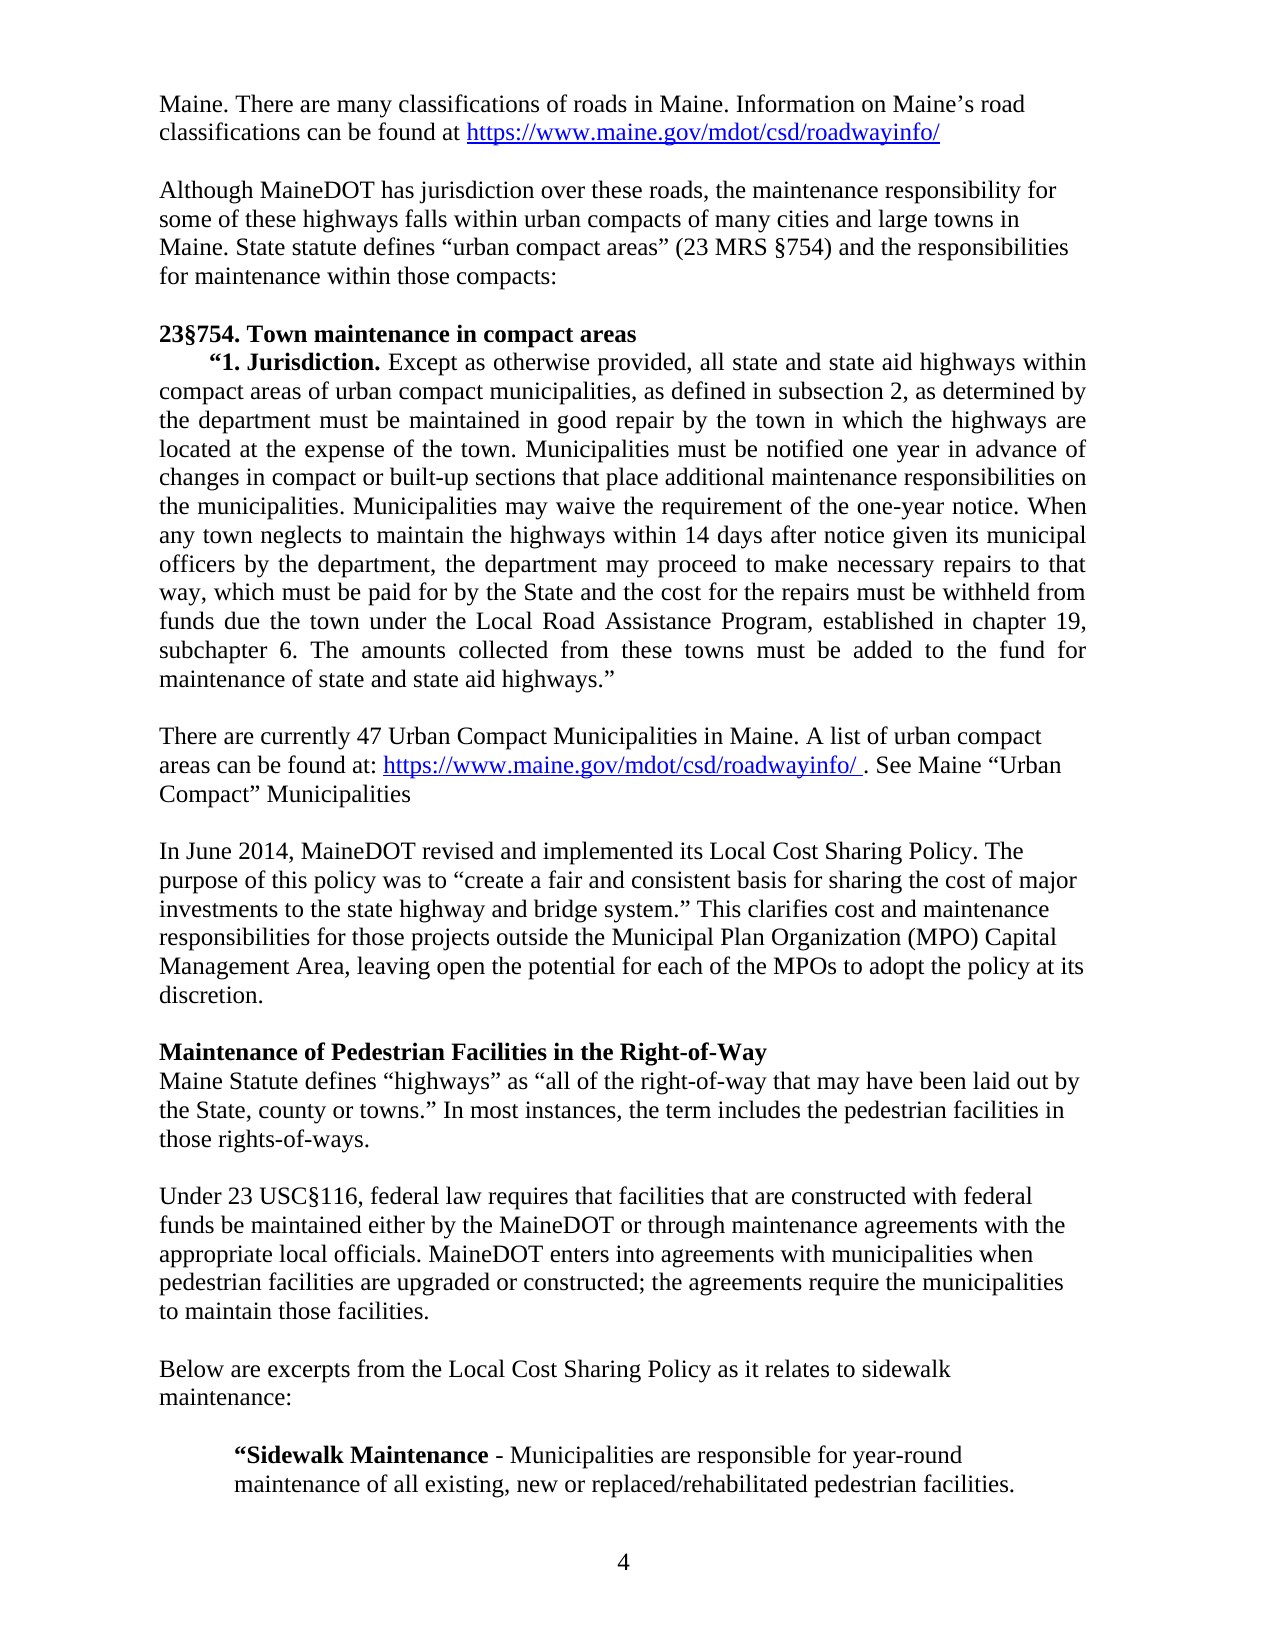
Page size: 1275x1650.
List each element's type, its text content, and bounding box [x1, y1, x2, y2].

text There are currently 47 Urban Compact Municipalities in Maine. A list of urban compact areas can be found at: https://www.maine.gov/mdot/csd/roadwayinfo/ . See Maine “Urban Compact” Municipalities [159, 721, 1087, 807]
text Maine Statute defines “highways” as “all of the right-of-way that may have been laid out by the State, county or towns.” In most instances, the term includes the pedestrian facilities in those rights-of-ways. [159, 1066, 1087, 1152]
text Although MaineDOT has jurisdiction over these roads, the maintenance responsibility for some of these highways falls within urban compacts of many cities and large towns in Maine. State statute defines “urban compact areas” (23 MRS §754) and the responsibilities for maintenance within those compacts: [159, 175, 1087, 290]
text 23§754. Town maintenance in compact areas [159, 319, 1087, 347]
text Maintenance of Pedestrian Facilities in the Right-of-Way [159, 1037, 1087, 1066]
text “1. Jurisdiction. Except as otherwise provided, all state and state aid highways within compact areas of urban compact municipalities, as defined in subsection 2, as determined by the department must be maintained in good repair by the town in which the highways are located at the expense of the town. Municipalities must be notified one year in advance of changes in compact or built-up sections that place additional maintenance responsibilities on the municipalities. Municipalities may waive the requirement of the one-year notice. When any town neglects to maintain the highways within 14 days after notice given its municipal officers by the department, the department may proceed to make necessary repairs to that way, which must be paid for by the State and the cost for the repairs must be withheld from funds due the town under the Local Road Assistance Program, established in chapter 19, subchapter 6. The amounts collected from these towns must be added to the fund for maintenance of state and state aid highways.” [159, 347, 1087, 692]
text In June 2014, MaineDOT revised and implemented its Local Cost Sharing Policy. The purpose of this policy was to “create a fair and consistent basis for sharing the cost of major investments to the state highway and bridge system.” This clarifies cost and maintenance responsibilities for those projects outside the Municipal Plan Organization (MPO) Capital Management Area, leaving open the potential for each of the MPOs to adopt the policy at its discretion. [159, 836, 1087, 1009]
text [234, 1440, 1087, 1497]
text Below are excerpts from the Local Cost Sharing Policy as it relates to sidewalk maintenance: [159, 1354, 1087, 1411]
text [159, 89, 1087, 146]
text Under 23 USC§116, federal law requires that facilities that are constructed with federal funds be maintained either by the MaineDOT or through maintenance agreements with the appropriate local officials. MaineDOT enters into agreements with municipalities when pedestrian facilities are upgraded or constructed; the agreements require the municipalities to maintain those facilities. [159, 1181, 1087, 1325]
